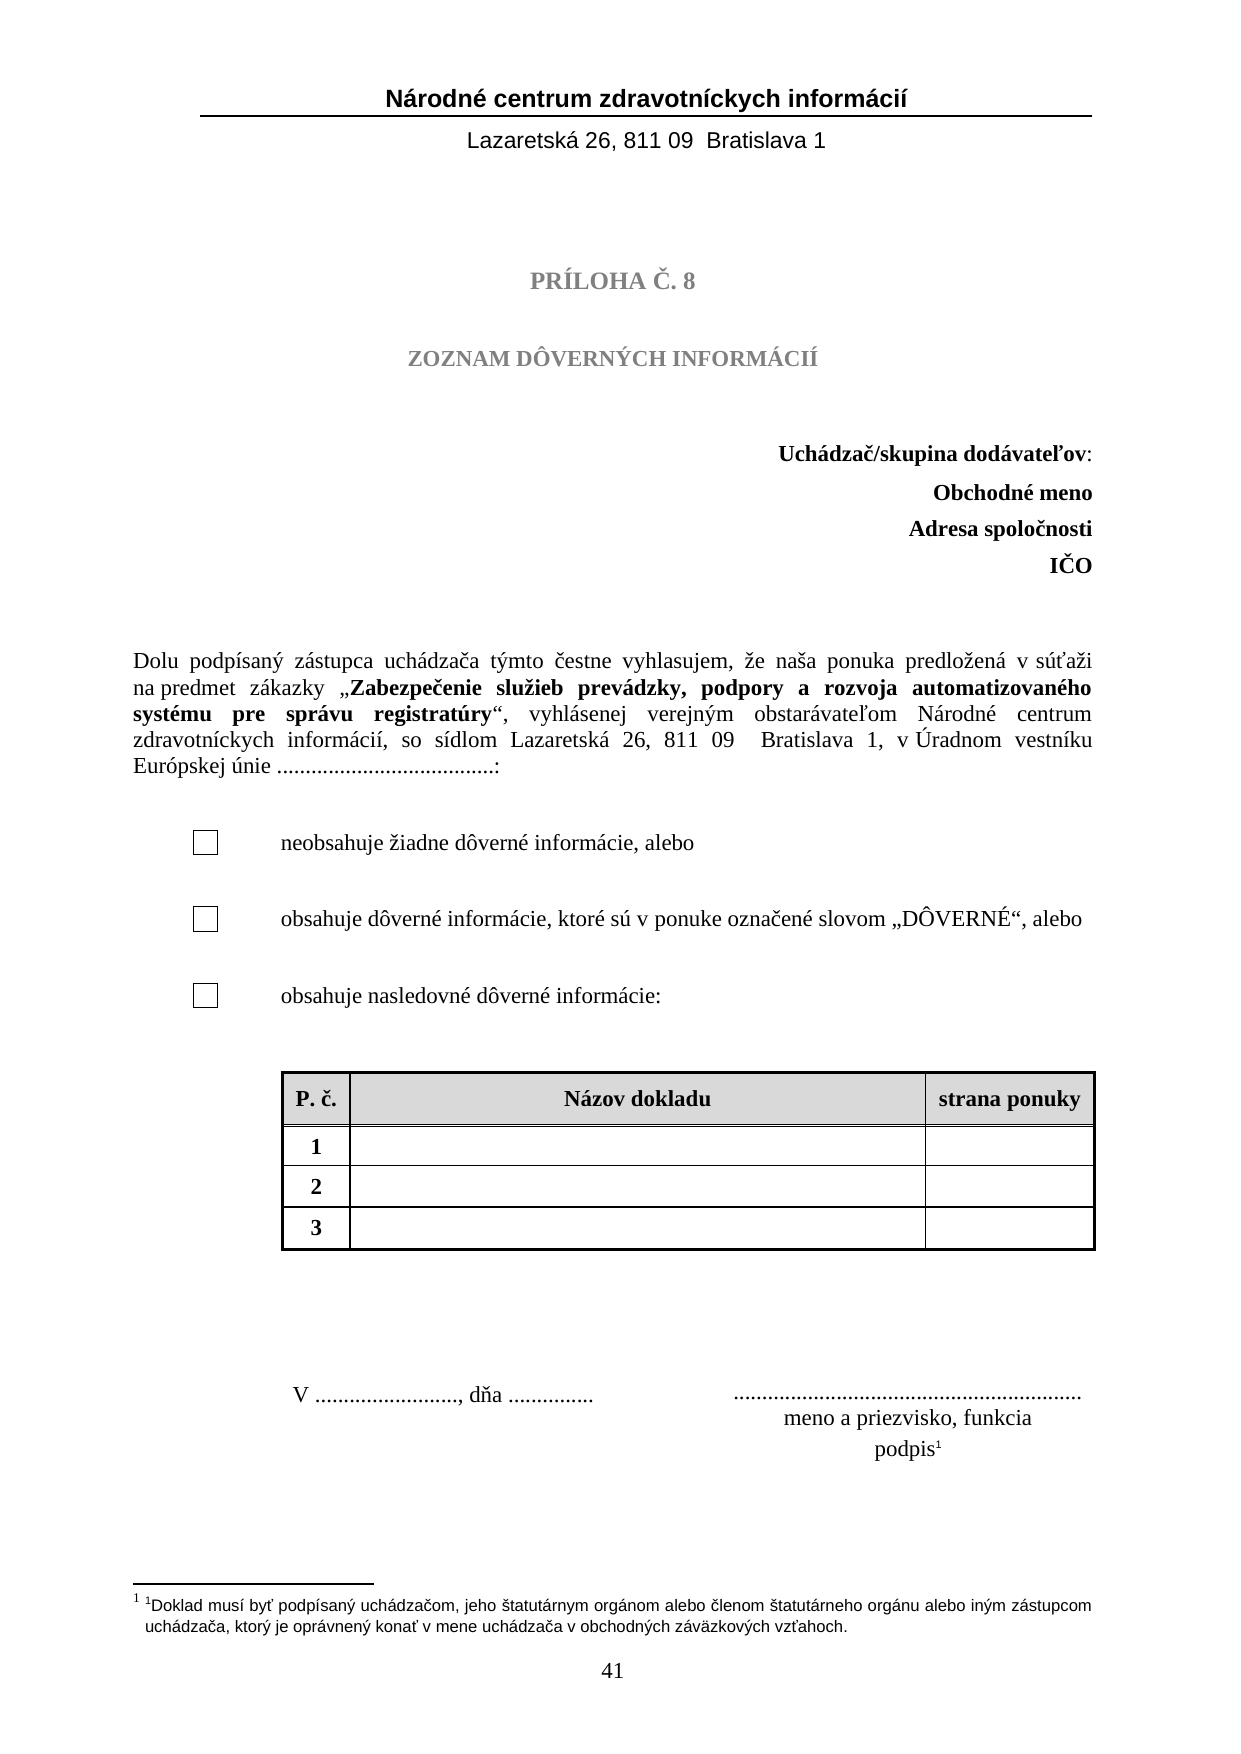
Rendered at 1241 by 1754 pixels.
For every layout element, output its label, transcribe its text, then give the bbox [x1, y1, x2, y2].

table_cell [351, 1166, 925, 1206]
subtitle PRÍLOHA č. 8 [133, 266, 1092, 294]
table_cell 2 [284, 1166, 349, 1206]
table_cell [926, 1127, 1093, 1165]
table_header P. č. [284, 1074, 349, 1124]
table_cell [926, 1208, 1093, 1248]
table_cell [351, 1208, 925, 1248]
text Obchodné meno [133, 478, 1092, 505]
text Uchádzač/skupina dodávateľov: [133, 440, 1092, 466]
text Dolu podpísaný zástupca uchádzača týmto čestne vyhlasujem, že naša ponuka predložená v súťaži na predmet zákazky „Zabezpečenie služieb prevádzky, podpory a rozvoja automatizovaného systému pre správu registratúry“, vyhlásenej verejným obstarávateľom Národné centrum zdravotníckych informácií, so sídlom Lazaretská 26, 811 09 Bratislava 1, v Úradnom vestníku Európskej únie ......................................: [133, 647, 1092, 779]
table_cell [351, 1127, 925, 1165]
text IČO [133, 552, 1092, 578]
text obsahuje dôverné informácie, ktoré sú v ponuke označené slovom „DÔVERNÉ“, alebo [192, 905, 1092, 932]
text Adresa spoločnosti [133, 515, 1092, 542]
table_header ............................................................. meno a priezvisko, funkcia podpis1 [720, 1327, 1093, 1475]
text neobsahuje žiadne dôverné informácie, alebo [192, 829, 1092, 855]
table_header Názov dokladu [351, 1074, 925, 1124]
table_cell 3 [284, 1208, 349, 1248]
table_header strana ponuky [926, 1074, 1093, 1124]
table_cell [926, 1166, 1093, 1206]
table_header V ........................., dňa ............... [281, 1327, 720, 1475]
table_cell 1 [284, 1127, 349, 1165]
subtitle Zoznam dôverných informácií [133, 344, 1092, 371]
text obsahuje nasledovné dôverné informácie: [192, 982, 1092, 1008]
